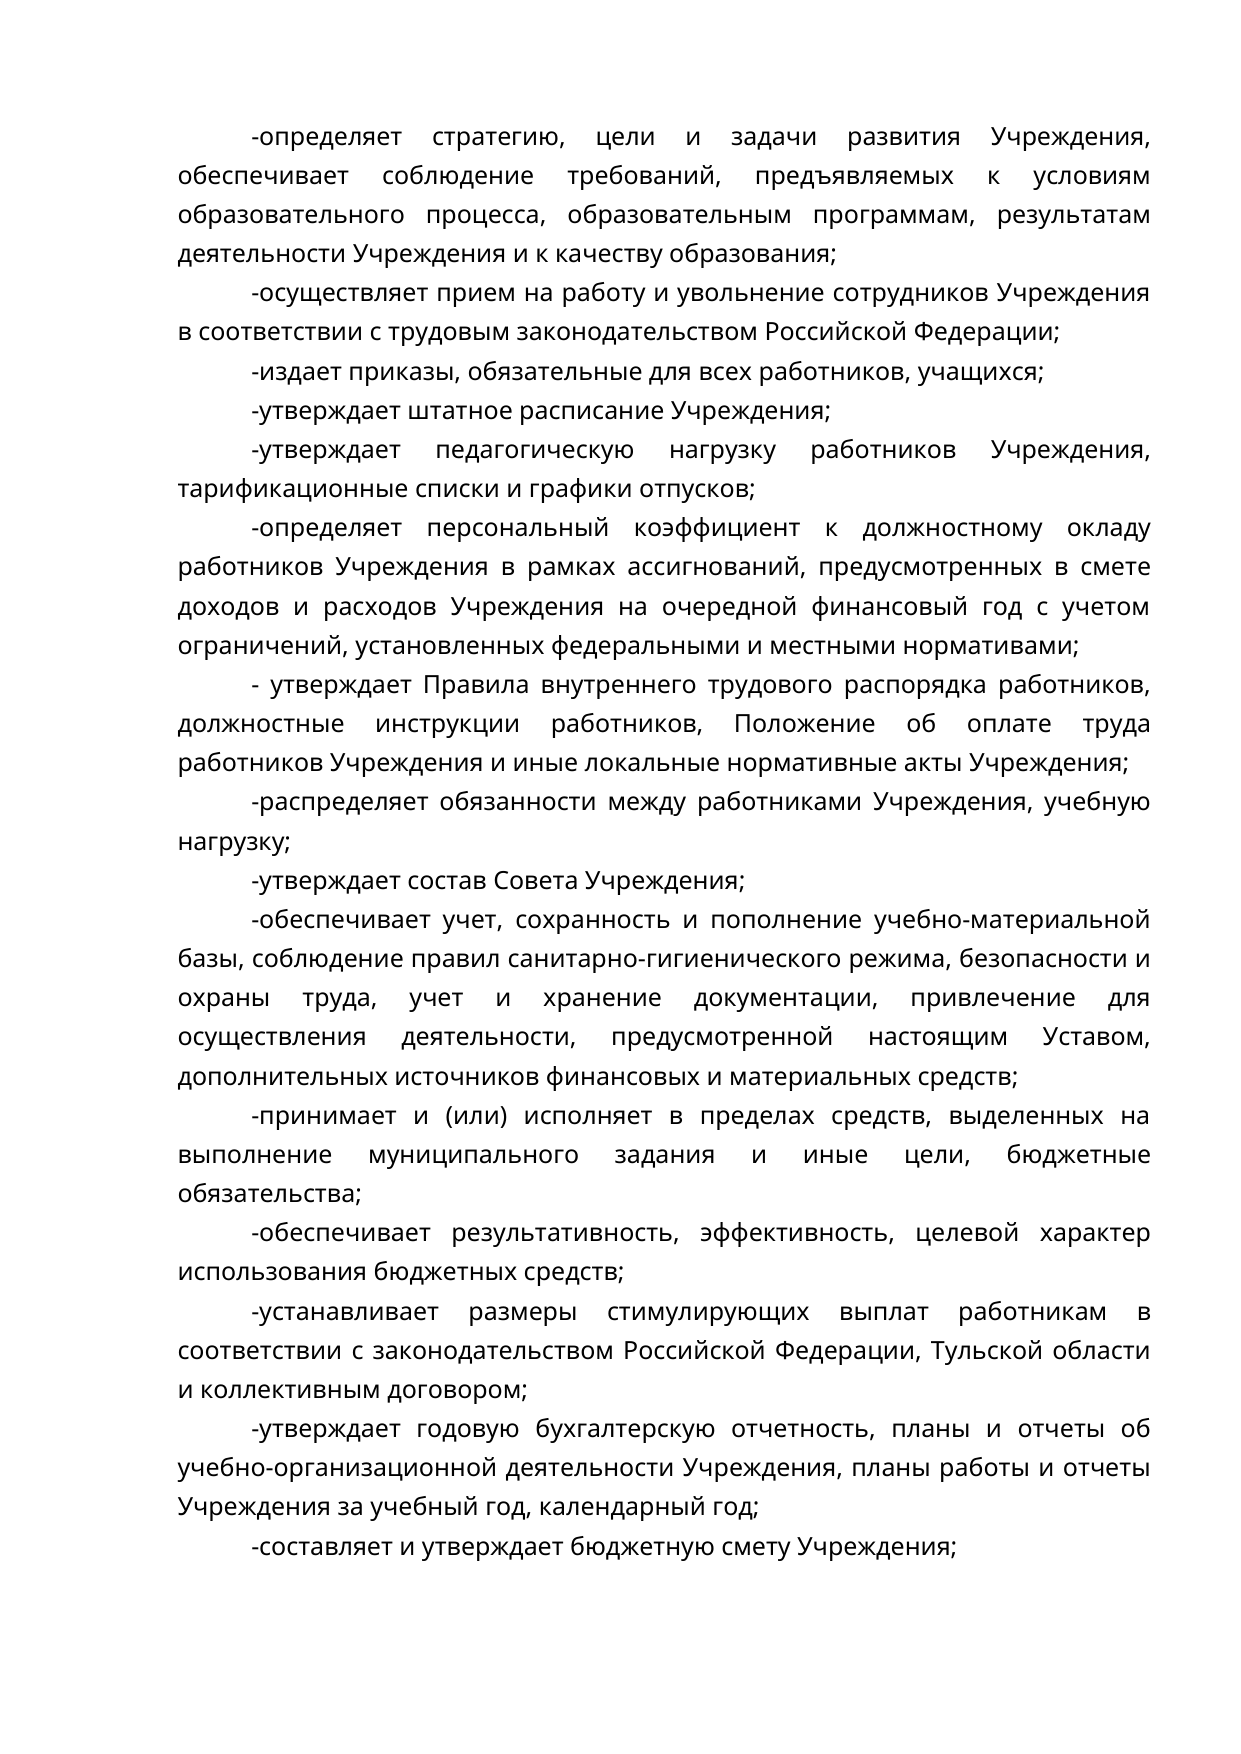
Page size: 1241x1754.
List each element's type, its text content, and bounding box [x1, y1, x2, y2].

text -составляет и утверждает бюджетную смету Учреждения; [177, 1528, 1152, 1562]
text -определяет стратегию, цели и задачи развития Учреждения, обеспечивает соблюдение требований, предъявляемых к условиям образовательного процесса, образовательным программам, результатам деятельности Учреждения и к качеству образования; [177, 118, 1152, 270]
text -распределяет обязанности между работниками Учреждения, учебную нагрузку; [177, 784, 1152, 857]
text -утверждает штатное расписание Учреждения; [177, 392, 1152, 426]
text -осуществляет прием на работу и увольнение сотрудников Учреждения в соответствии с трудовым законодательством Российской Федерации; [177, 275, 1152, 348]
text -обеспечивает результативность, эффективность, целевой характер использования бюджетных средств; [177, 1215, 1152, 1288]
text - утверждает Правила внутреннего трудового распорядка работников, должностные инструкции работников, Положение об оплате труда работников Учреждения и иные локальные нормативные акты Учреждения; [177, 666, 1152, 779]
text -обеспечивает учет, сохранность и пополнение учебно-материальной базы, соблюдение правил санитарно-гигиенического режима, безопасности и охраны труда, учет и хранение документации, привлечение для осуществления деятельности, предусмотренной настоящим Уставом, дополнительных источников финансовых и материальных средств; [177, 901, 1152, 1092]
text -определяет персональный коэффициент к должностному окладу работников Учреждения в рамках ассигнований, предусмотренных в смете доходов и расходов Учреждения на очередной финансовый год с учетом ограничений, установленных федеральными и местными нормативами; [177, 510, 1152, 661]
text -устанавливает размеры стимулирующих выплат работникам в соответствии с законодательством Российской Федерации, Тульской области и коллективным договором; [177, 1293, 1152, 1406]
text -утверждает годовую бухгалтерскую отчетность, планы и отчеты об учебно-организационной деятельности Учреждения, планы работы и отчеты Учреждения за учебный год, календарный год; [177, 1411, 1152, 1523]
text -утверждает состав Совета Учреждения; [177, 862, 1152, 896]
text -издает приказы, обязательные для всех работников, учащихся; [177, 353, 1152, 387]
text -утверждает педагогическую нагрузку работников Учреждения, тарификационные списки и графики отпусков; [177, 431, 1152, 505]
text -принимает и (или) исполняет в пределах средств, выделенных на выполнение муниципального задания и иные цели, бюджетные обязательства; [177, 1097, 1152, 1210]
